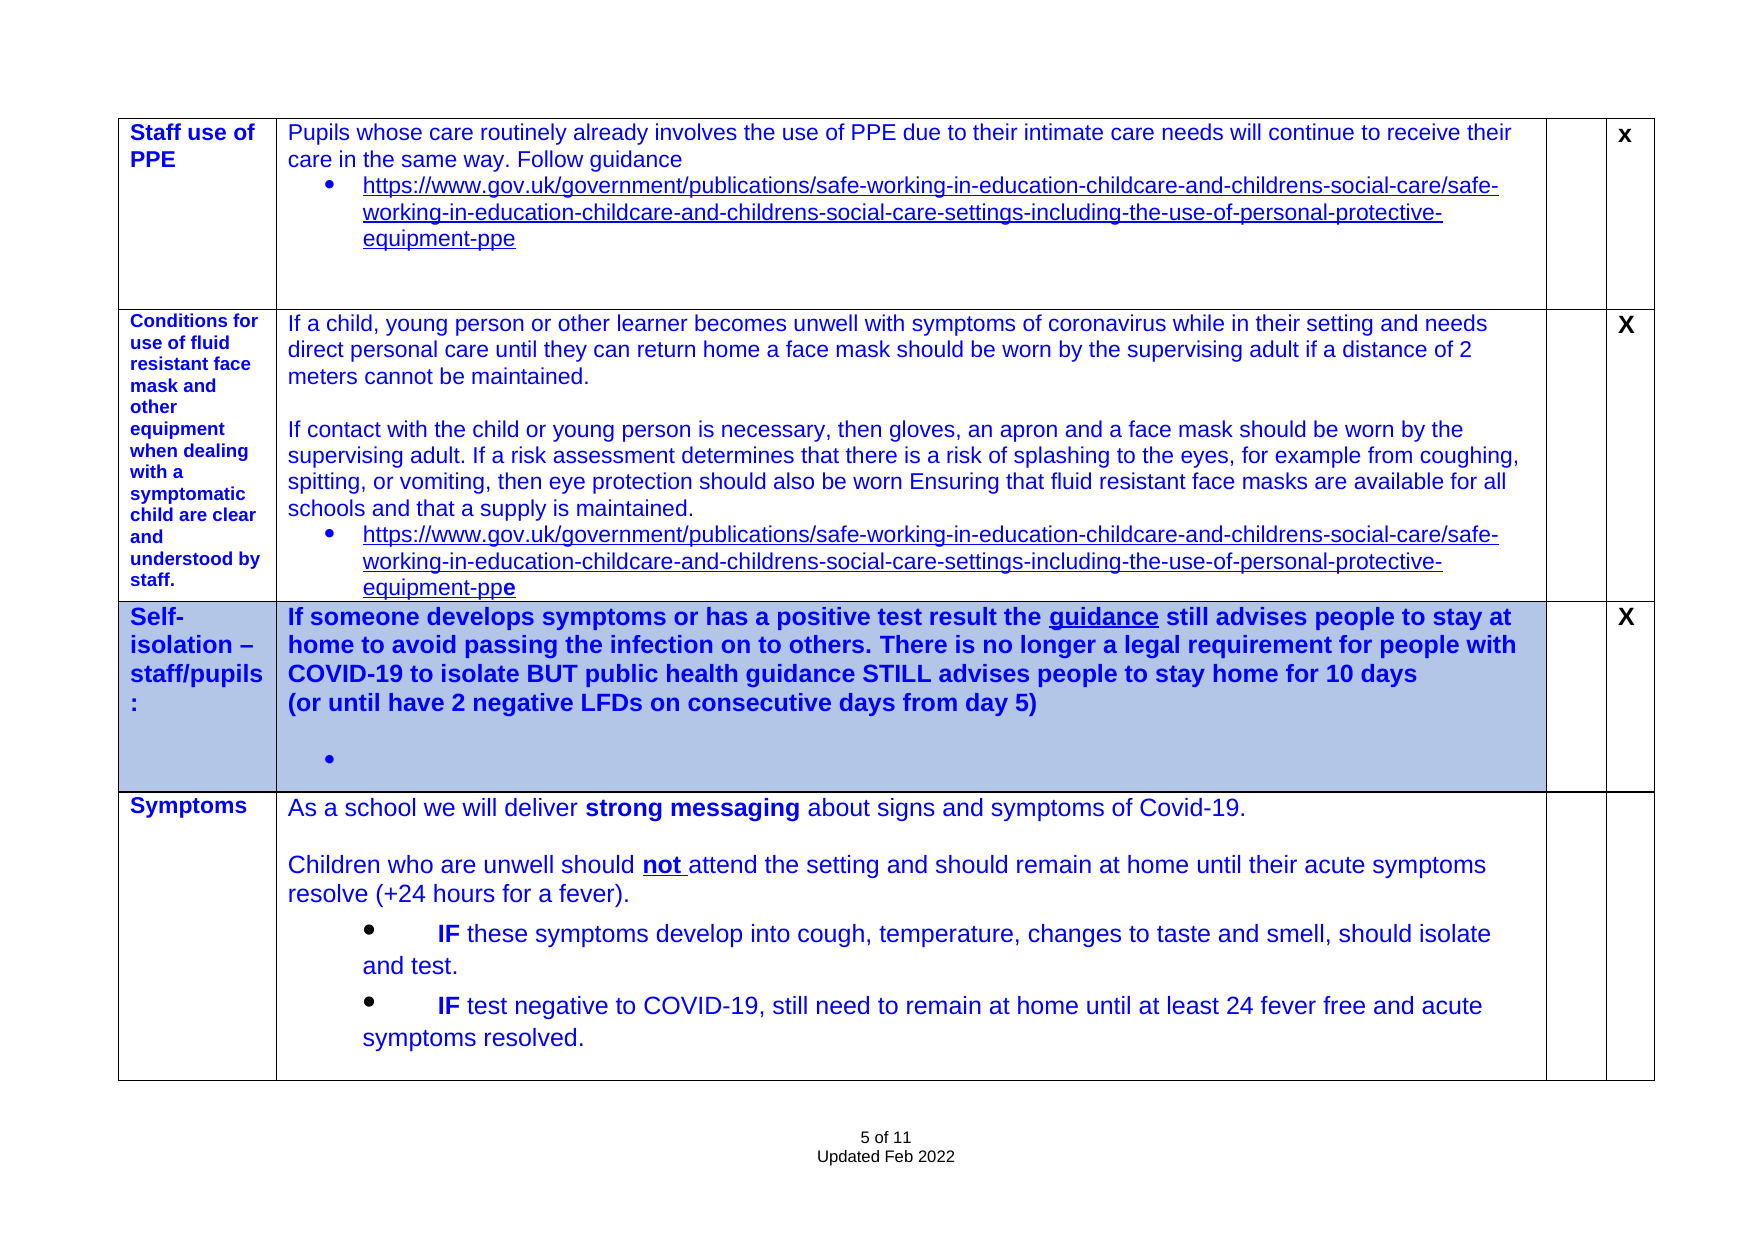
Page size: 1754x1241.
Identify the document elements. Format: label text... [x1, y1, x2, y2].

table_cell X [1607, 602, 1654, 791]
table_cell Staff use of PPE [119, 119, 276, 309]
table_cell Conditions for use of fluid resistant face mask and other equipment when dealing with a symptomatic child are clear and understood by staff. [119, 310, 276, 601]
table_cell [277, 793, 1546, 1080]
table_cell Symptoms [119, 793, 276, 1080]
table_cell [1547, 119, 1606, 309]
table_cell Self-isolation – staff/pupils: [119, 602, 276, 791]
table_cell If someone develops symptoms or has a positive test result the guidance still advises people to stay at home to avoid passing the infection on to others. There is no longer a legal requirement for people with COVID-19 to isolate BUT public health guidance STILL advises people to stay home for 10 days (or until have 2 negative LFDs on consecutive days from day 5) [277, 602, 1546, 791]
table_cell Pupils whose care routinely already involves the use of PPE due to their intimate care needs will continue to receive their care in the same way. Follow guidance https://www.gov.uk/government/publications/safe-working-in-education-childcare-and-childrens-social-care/safe-working-in-education-childcare-and-childrens-social-care-settings-including-the-use-of-personal-protective-equipment-ppe [277, 119, 1546, 309]
table_cell [1607, 793, 1654, 1080]
table_cell [1547, 793, 1606, 1080]
table_cell [1547, 310, 1606, 601]
table_cell If a child, young person or other learner becomes unwell with symptoms of coronavirus while in their setting and needs direct personal care until they can return home a face mask should be worn by the supervising adult if a distance of 2 meters cannot be maintained. If contact with the child or young person is necessary, then gloves, an apron and a face mask should be worn by the supervising adult. If a risk assessment determines that there is a risk of splashing to the eyes, for example from coughing, spitting, or vomiting, then eye protection should also be worn Ensuring that fluid resistant face masks are available for all schools and that a supply is maintained. https://www.gov.uk/government/publications/safe-working-in-education-childcare-and-childrens-social-care/safe-working-in-education-childcare-and-childrens-social-care-settings-including-the-use-of-personal-protective-equipment-ppe [277, 310, 1546, 601]
table_cell x [1607, 119, 1654, 309]
table_cell X [1607, 310, 1654, 601]
table_cell [1547, 602, 1606, 791]
